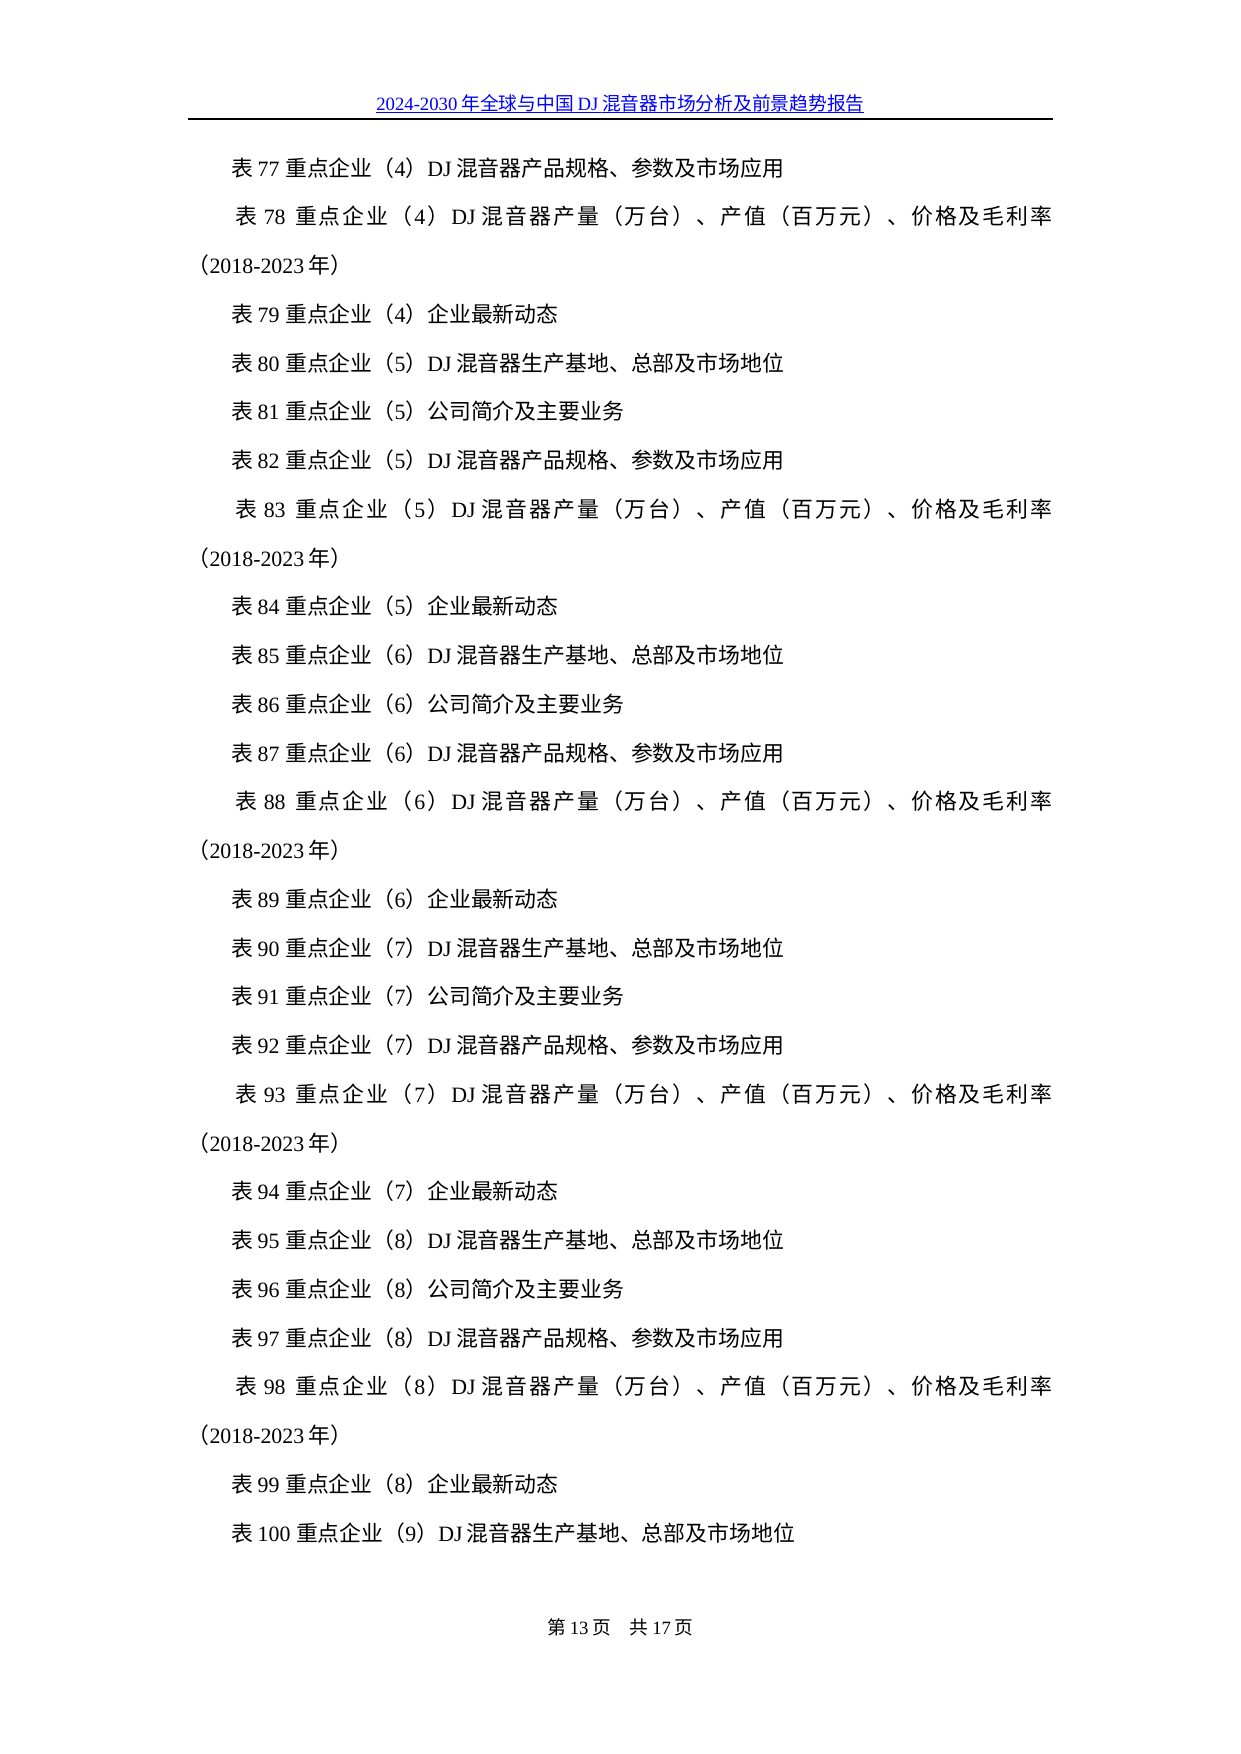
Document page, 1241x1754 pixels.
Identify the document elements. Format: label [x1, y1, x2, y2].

text [187, 150, 1053, 1548]
